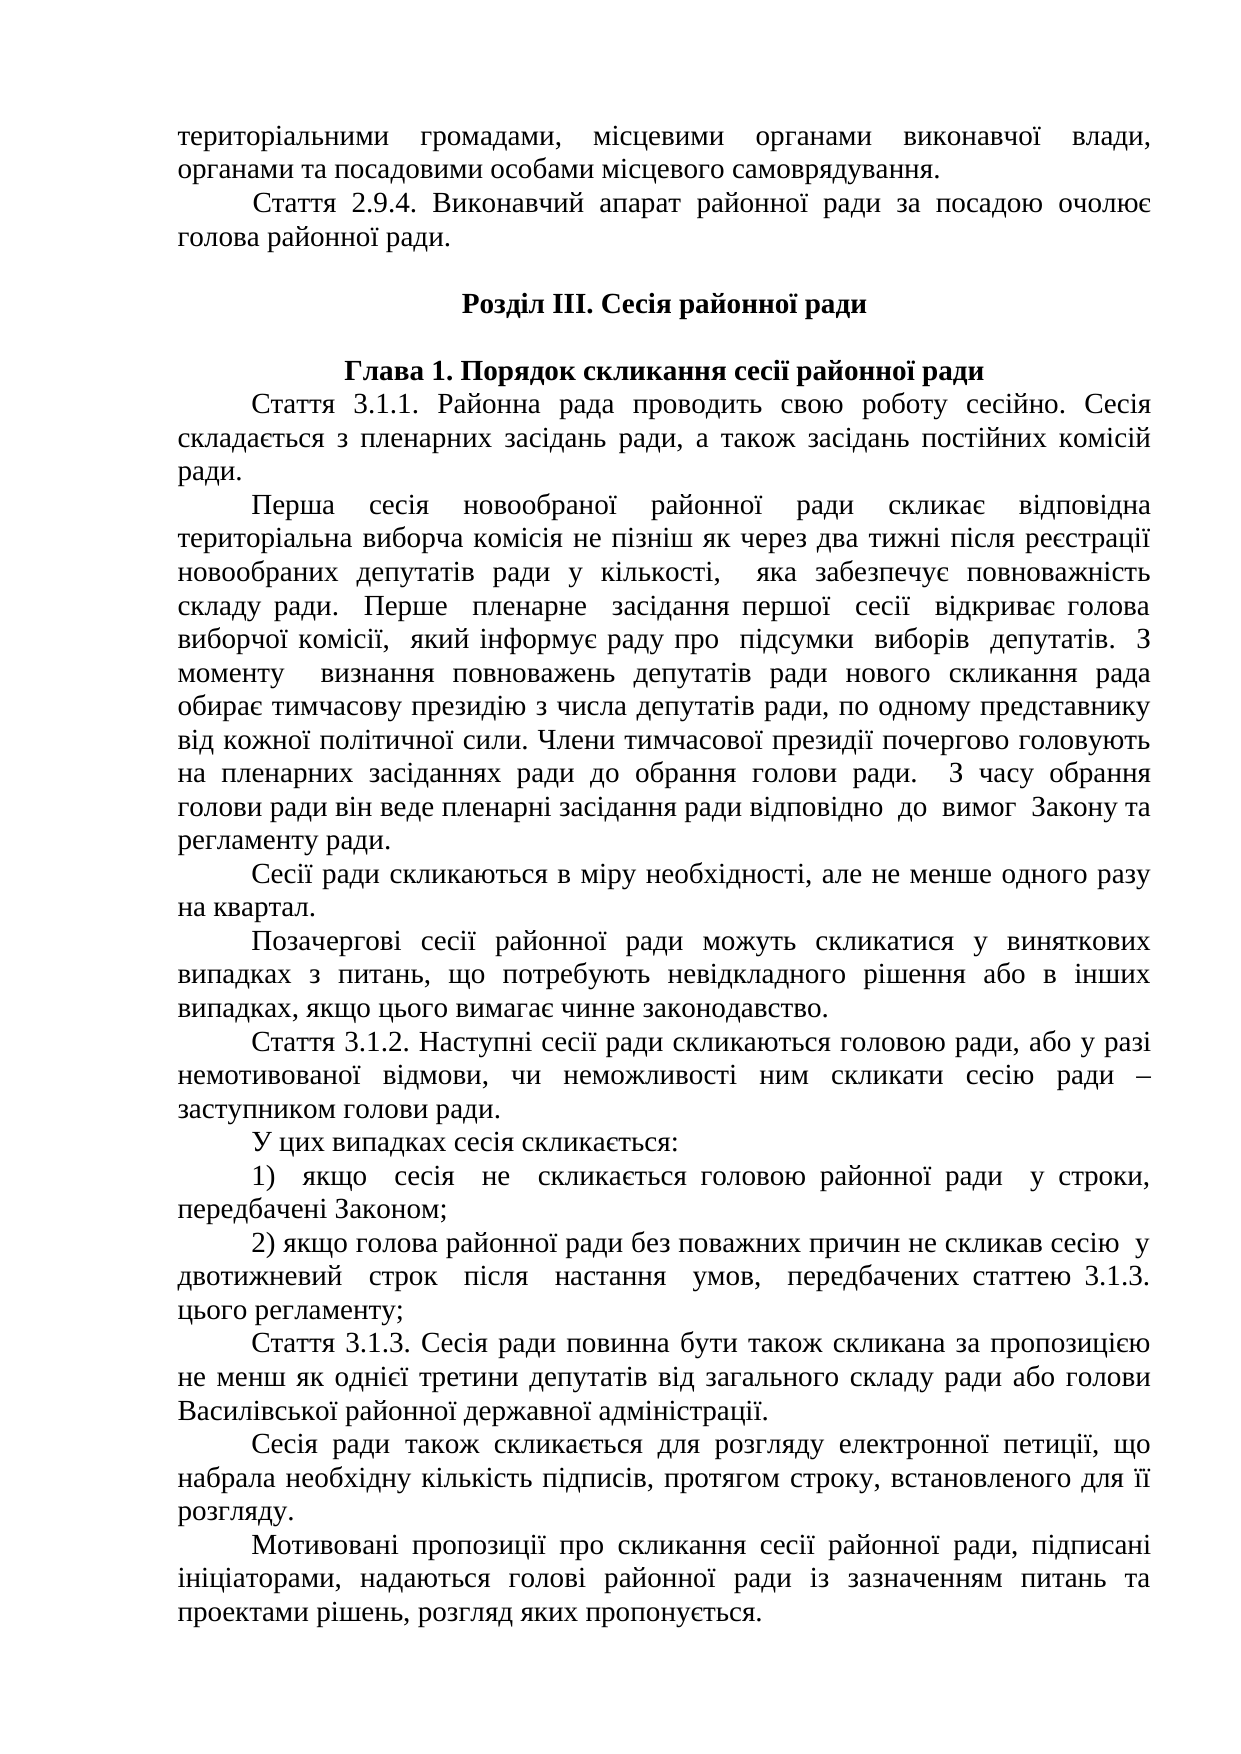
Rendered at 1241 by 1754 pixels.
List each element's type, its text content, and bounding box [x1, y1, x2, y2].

text Сесії ради скликаються в міру необхідності, але не менше одного разу на квартал. [177, 856, 1152, 923]
text Перша сесія новообраної районної ради скликає відповідна територіальна виборча комісія не пізніш як через два тижні після реєстрації новообраних депутатів ради у кількості, яка забезпечує повноважність складу ради. Перше пленарне засідання першої сесії відкриває голова виборчої комісії, який інформує раду про підсумки виборів депутатів. З моменту визнання повноважень депутатів ради нового скликання рада обирає тимчасову президію з числа депутатів ради, по одному представнику від кожної політичної сили. Члени тимчасової президії почергово головують на пленарних засіданнях ради до обрання голови ради. З часу обрання голови ради він веде пленарні засідання ради відповідно до вимог Закону та регламенту ради. [177, 487, 1152, 856]
text Стаття 2.9.4. Виконавчий апарат районної ради за посадою очолює голова районної ради. [177, 185, 1152, 252]
text Стаття 3.1.2. Наступні сесії ради скликаються головою ради, або у разі немотивованої відмови, чи неможливості ним скликати сесію ради – заступником голови ради. [177, 1024, 1152, 1124]
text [177, 118, 1152, 185]
text Стаття 3.1.1. Районна рада проводить свою роботу сесійно. Сесія складається з пленарних засідань ради, а також засідань постійних комісій ради. [177, 386, 1152, 487]
text Глава 1. Порядок скликання сесії районної ради [177, 353, 1152, 386]
text Сесія ради також скликається для розгляду електронної петиції, що набрала необхідну кількість підписів, протягом строку, встановленого для її розгляду. [177, 1426, 1152, 1527]
text Стаття 3.1.3. Сесія ради повинна бути також скликана за пропозицією не менш як однієї третини депутатів від загального складу ради або голови Василівської районної державної адміністрації. [177, 1326, 1152, 1426]
text 1) якщо сесія не скликається головою районної ради у строки, передбачені Законом; [177, 1158, 1152, 1225]
text Розділ III. Сесія районної ради [177, 286, 1152, 319]
text Позачергові сесії районної ради можуть скликатися у виняткових випадках з питань, що потребують невідкладного рішення або в інших випадках, якщо цього вимагає чинне законодавство. [177, 923, 1152, 1024]
text Мотивовані пропозиції про скликання сесії районної ради, підписані ініціаторами, надаються голові районної ради із зазначенням питань та проектами рішень, розгляд яких пропонується. [177, 1527, 1152, 1627]
text 2) якщо голова районної ради без поважних причин не скликав сесію у двотижневий строк після настання умов, передбачених статтею 3.1.3. цього регламенту; [177, 1225, 1152, 1326]
text У цих випадках сесія скликається: [177, 1124, 1152, 1158]
